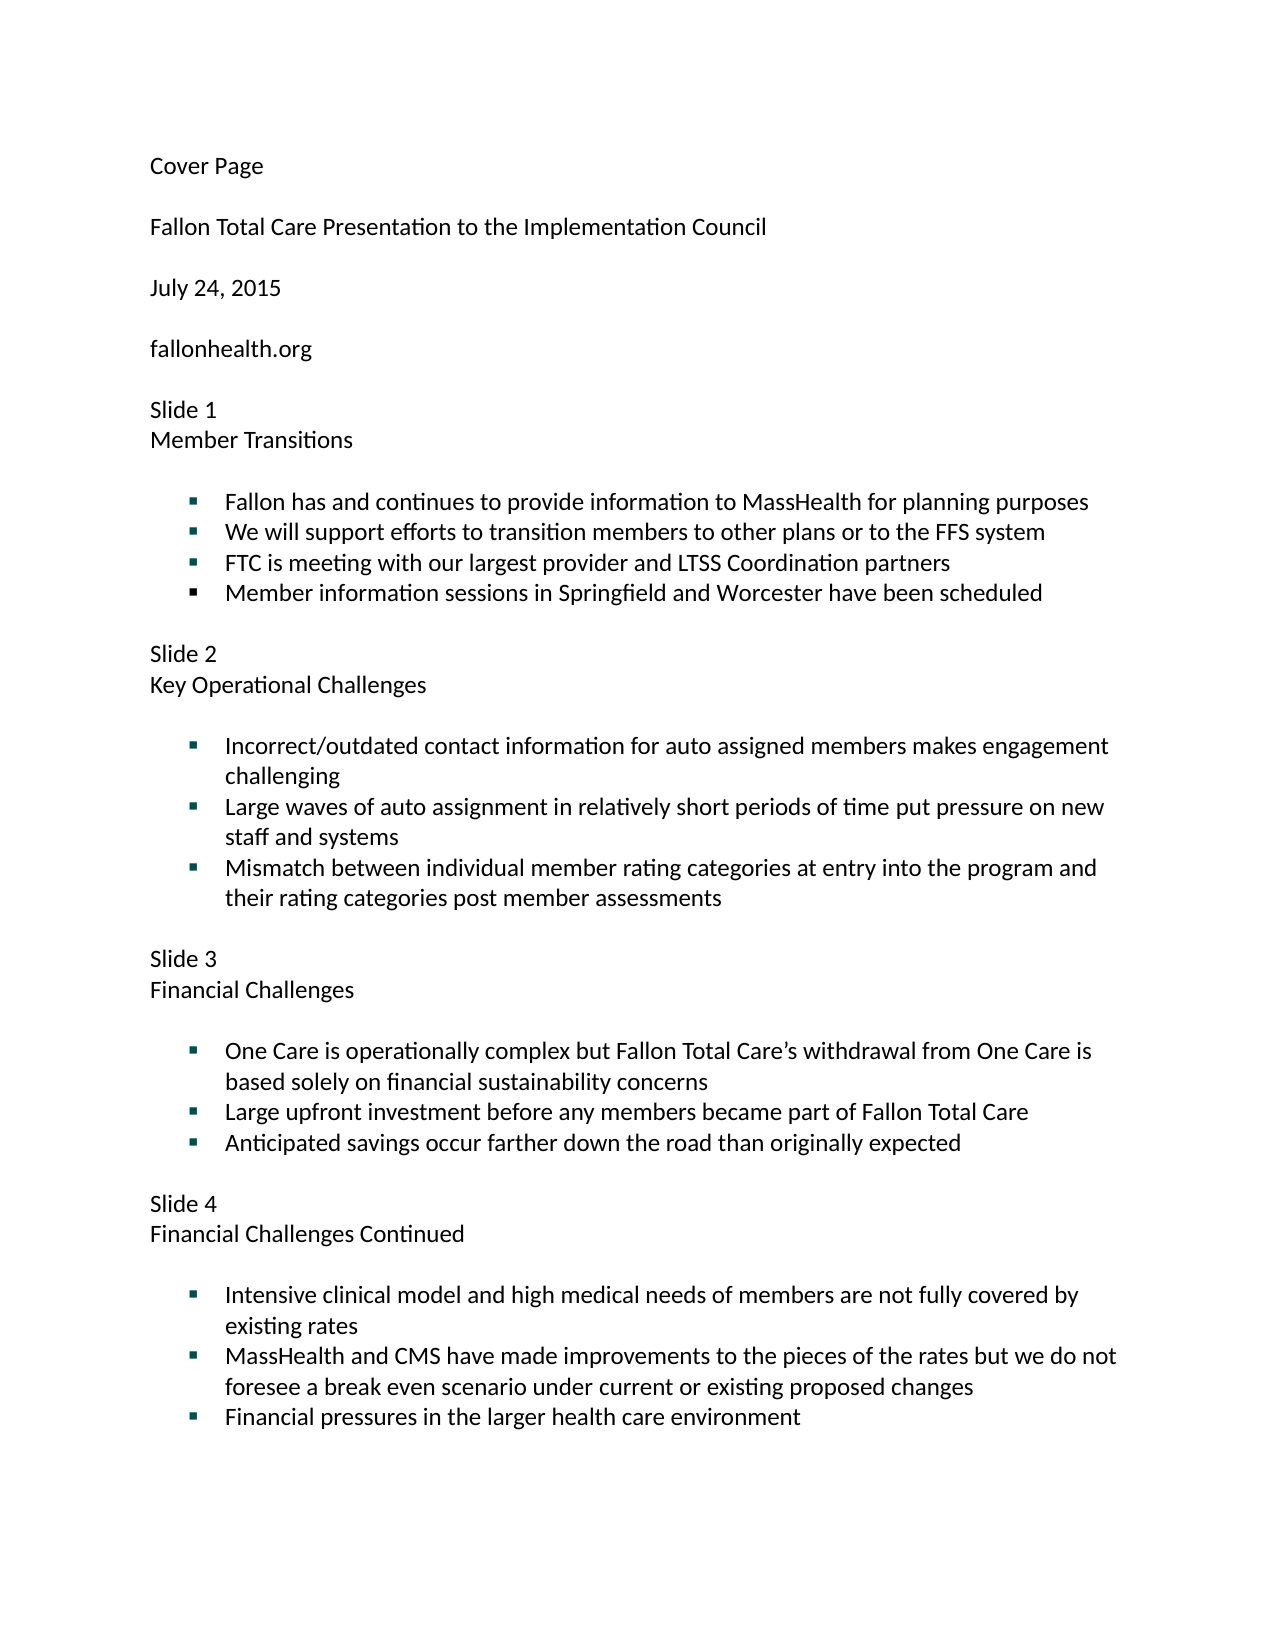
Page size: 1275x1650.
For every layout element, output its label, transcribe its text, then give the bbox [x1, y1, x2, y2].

list We will support efforts to transition members to other plans or to the FFS system [187, 516, 1125, 547]
list Large waves of auto assignment in relatively short periods of time put pressure on new staff and systems [187, 791, 1125, 852]
list Incorrect/outdated contact information for auto assigned members makes engagement challenging [187, 730, 1125, 791]
text Financial Challenges Continued [150, 1218, 1125, 1249]
list Financial pressures in the larger health care environment [187, 1401, 1125, 1432]
text Fallon Total Care Presentation to the Implementation Council [150, 211, 1125, 242]
list Mismatch between individual member rating categories at entry into the program and their rating categories post member assessments [187, 852, 1125, 913]
text Slide 4 [150, 1188, 1125, 1218]
list FTC is meeting with our largest provider and LTSS Coordination partners [187, 547, 1125, 577]
text fallonhealth.org [150, 333, 1125, 364]
text Slide 1 [150, 394, 1125, 425]
list MassHealth and CMS have made improvements to the pieces of the rates but we do not foresee a break even scenario under current or existing proposed changes [187, 1340, 1125, 1401]
text Financial Challenges [150, 974, 1125, 1004]
text Cover Page [150, 150, 1125, 181]
list Member information sessions in Springfield and Worcester have been scheduled [187, 577, 1125, 608]
text Key Operational Challenges [150, 669, 1125, 699]
text Slide 3 [150, 943, 1125, 974]
list Fallon has and continues to provide information to MassHealth for planning purposes [187, 486, 1125, 516]
list Large upfront investment before any members became part of Fallon Total Care [187, 1096, 1125, 1127]
text Member Transitions [150, 425, 1125, 455]
text Slide 2 [150, 638, 1125, 669]
list Intensive clinical model and high medical needs of members are not fully covered by existing rates [187, 1279, 1125, 1340]
list Anticipated savings occur farther down the road than originally expected [187, 1127, 1125, 1157]
list One Care is operationally complex but Fallon Total Care’s withdrawal from One Care is based solely on financial sustainability concerns [187, 1035, 1125, 1096]
text July 24, 2015 [150, 272, 1125, 303]
